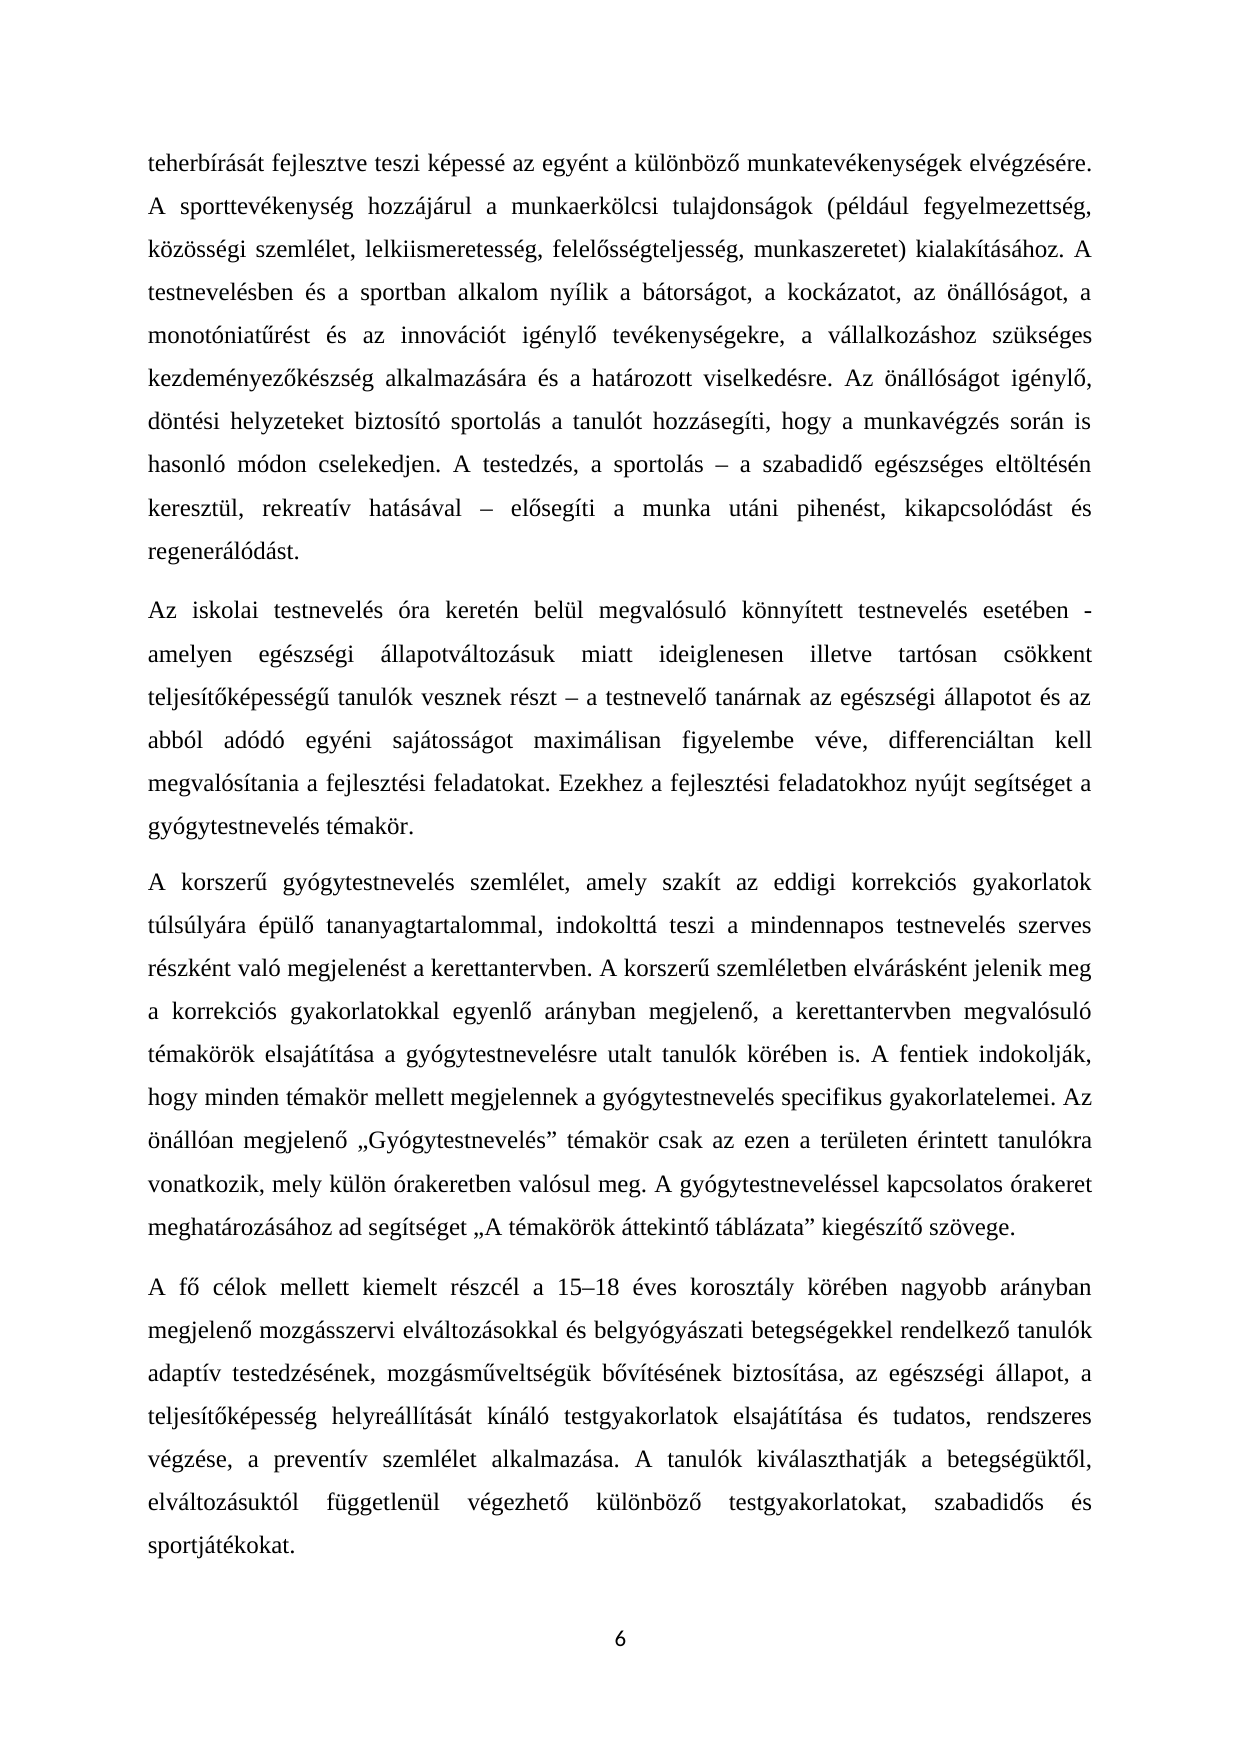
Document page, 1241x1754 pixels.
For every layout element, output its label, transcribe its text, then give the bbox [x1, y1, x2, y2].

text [148, 148, 1093, 564]
text Az iskolai testnevelés óra keretén belül megvalósuló könnyített testnevelés esetében - amelyen egészségi állapotváltozásuk miatt ideiglenesen illetve tartósan csökkent teljesítőképességű tanulók vesznek részt – a testnevelő tanárnak az egészségi állapotot és az abból adódó egyéni sajátosságot maximálisan figyelembe véve, differenciáltan kell megvalósítania a fejlesztési feladatokat. Ezekhez a fejlesztési feladatokhoz nyújt segítséget a gyógytestnevelés témakör. [148, 596, 1093, 840]
text A korszerű gyógytestnevelés szemlélet, amely szakít az eddigi korrekciós gyakorlatok túlsúlyára épülő tananyagtartalommal, indokolttá teszi a mindennapos testnevelés szerves részként való megjelenést a kerettantervben. A korszerű szemléletben elvárásként jelenik meg a korrekciós gyakorlatokkal egyenlő arányban megjelenő, a kerettantervben megvalósuló témakörök elsajátítása a gyógytestnevelésre utalt tanulók körében is. A fentiek indokolják, hogy minden témakör mellett megjelennek a gyógytestnevelés specifikus gyakorlatelemei. Az önállóan megjelenő „Gyógytestnevelés” témakör csak az ezen a területen érintett tanulókra vonatkozik, mely külön órakeretben valósul meg. A gyógytestneveléssel kapcsolatos órakeret meghatározásához ad segítséget „A témakörök áttekintő táblázata” kiegészítő szövege. [148, 867, 1093, 1241]
text A fő célok mellett kiemelt részcél a 15–18 éves korosztály körében nagyobb arányban megjelenő mozgásszervi elváltozásokkal és belgyógyászati betegségekkel rendelkező tanulók adaptív testedzésének, mozgásműveltségük bővítésének biztosítása, az egészségi állapot, a teljesítőképesség helyreállítását kínáló testgyakorlatok elsajátítása és tudatos, rendszeres végzése, a preventív szemlélet alkalmazása. A tanulók kiválaszthatják a betegségüktől, elváltozásuktól függetlenül végezhető különböző testgyakorlatokat, szabadidős és sportjátékokat. [148, 1272, 1093, 1559]
